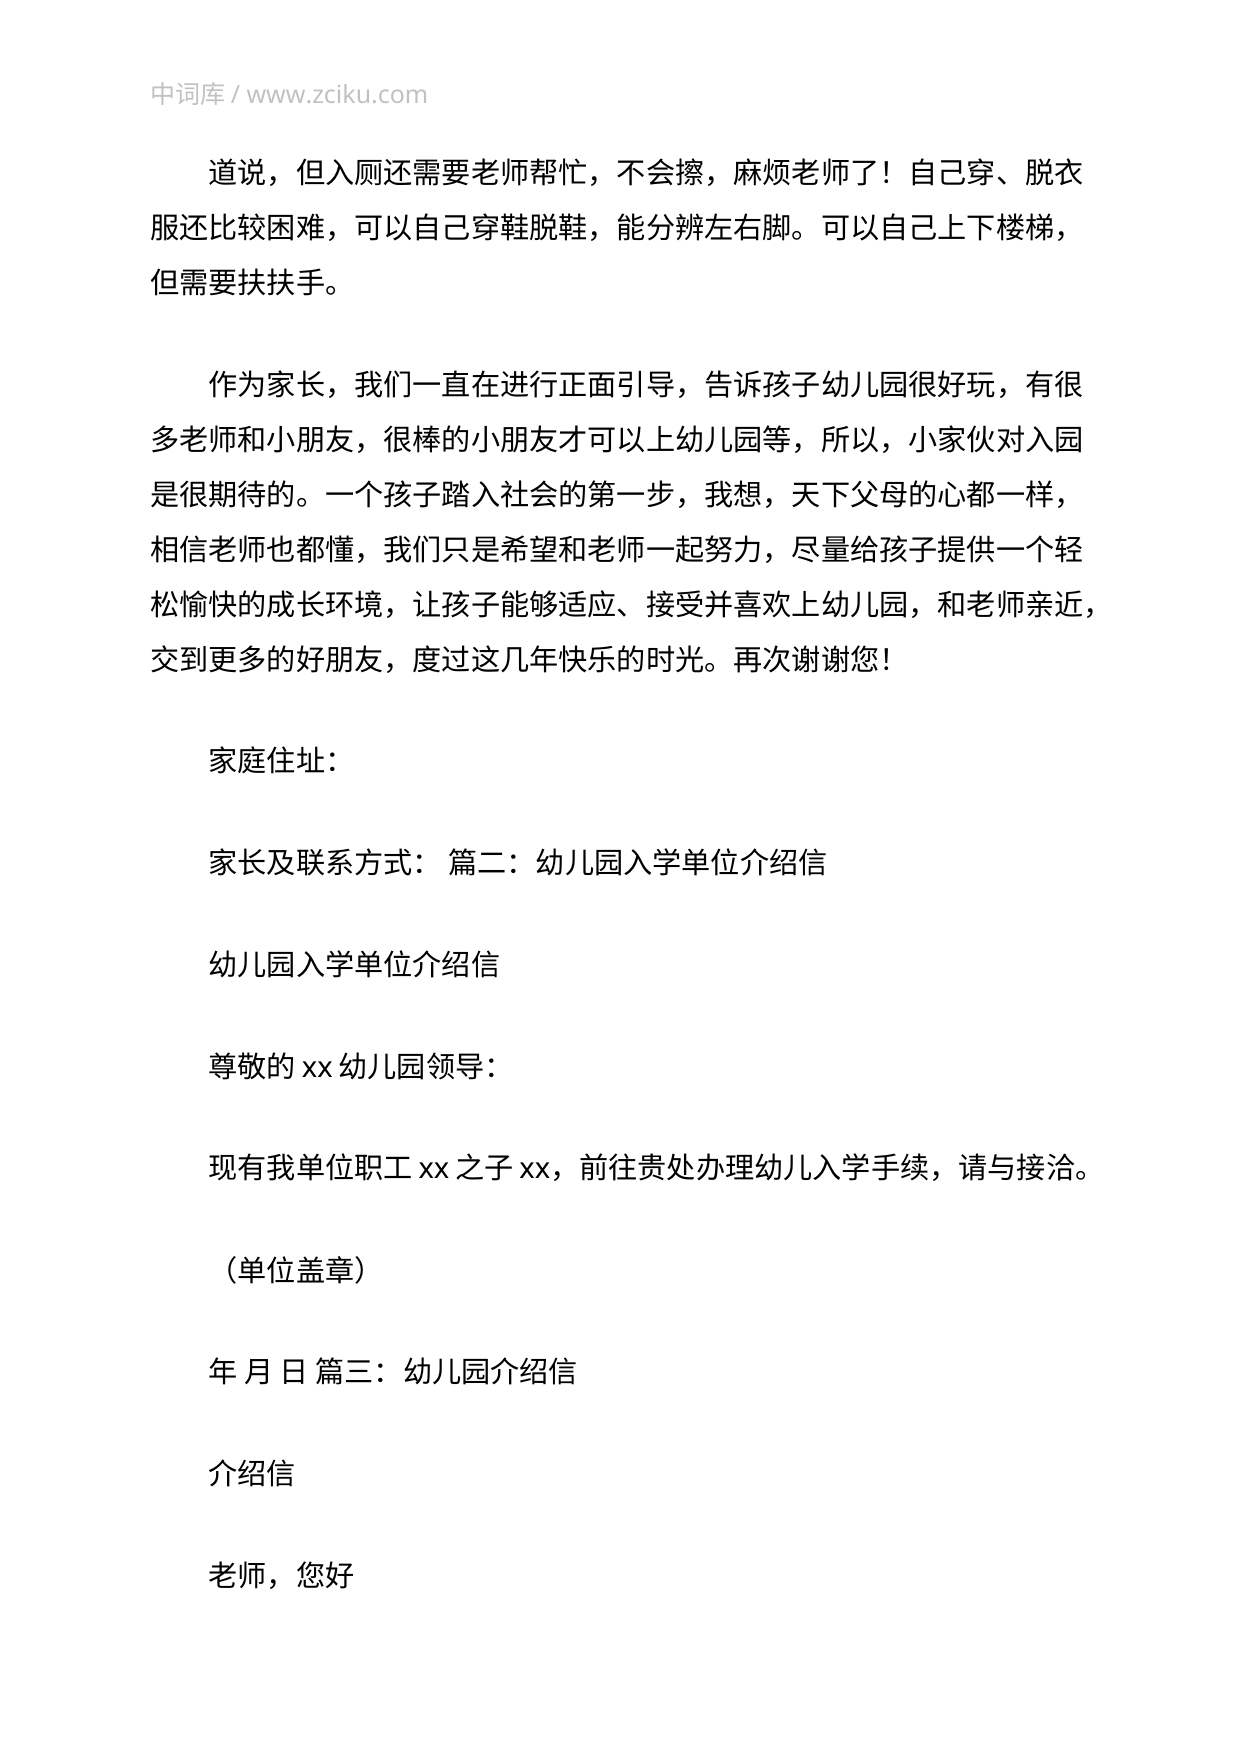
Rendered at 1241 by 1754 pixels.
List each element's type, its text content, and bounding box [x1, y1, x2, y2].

text 家长及联系方式： 篇二：幼儿园入学单位介绍信 [150, 839, 1090, 882]
text 幼儿园入学单位介绍信 [150, 941, 1090, 984]
text 道说，但入厕还需要老师帮忙，不会擦，麻烦老师了！自己穿、脱衣服还比较困难，可以自己穿鞋脱鞋，能分辨左右脚。可以自己上下楼梯，但需要扶扶手。 [150, 150, 1090, 302]
text （单位盖章） [150, 1247, 1090, 1289]
text 介绍信 [150, 1451, 1090, 1493]
text 作为家长，我们一直在进行正面引导，告诉孩子幼儿园很好玩，有很多老师和小朋友，很棒的小朋友才可以上幼儿园等，所以，小家伙对入园是很期待的。一个孩子踏入社会的第一步，我想，天下父母的心都一样，相信老师也都懂，我们只是希望和老师一起努力，尽量给孩子提供一个轻松愉快的成长环境，让孩子能够适应、接受并喜欢上幼儿园，和老师亲近，交到更多的好朋友，度过这几年快乐的时光。再次谢谢您！ [150, 362, 1090, 678]
text 老师，您好 [150, 1552, 1090, 1595]
text 家庭住址： [150, 738, 1090, 780]
text 年 月 日 篇三：幼儿园介绍信 [150, 1349, 1090, 1391]
text 尊敬的xx幼儿园领导： [150, 1043, 1090, 1086]
text 现有我单位职工xx之子xx，前往贵处办理幼儿入学手续，请与接洽。 [150, 1145, 1090, 1187]
